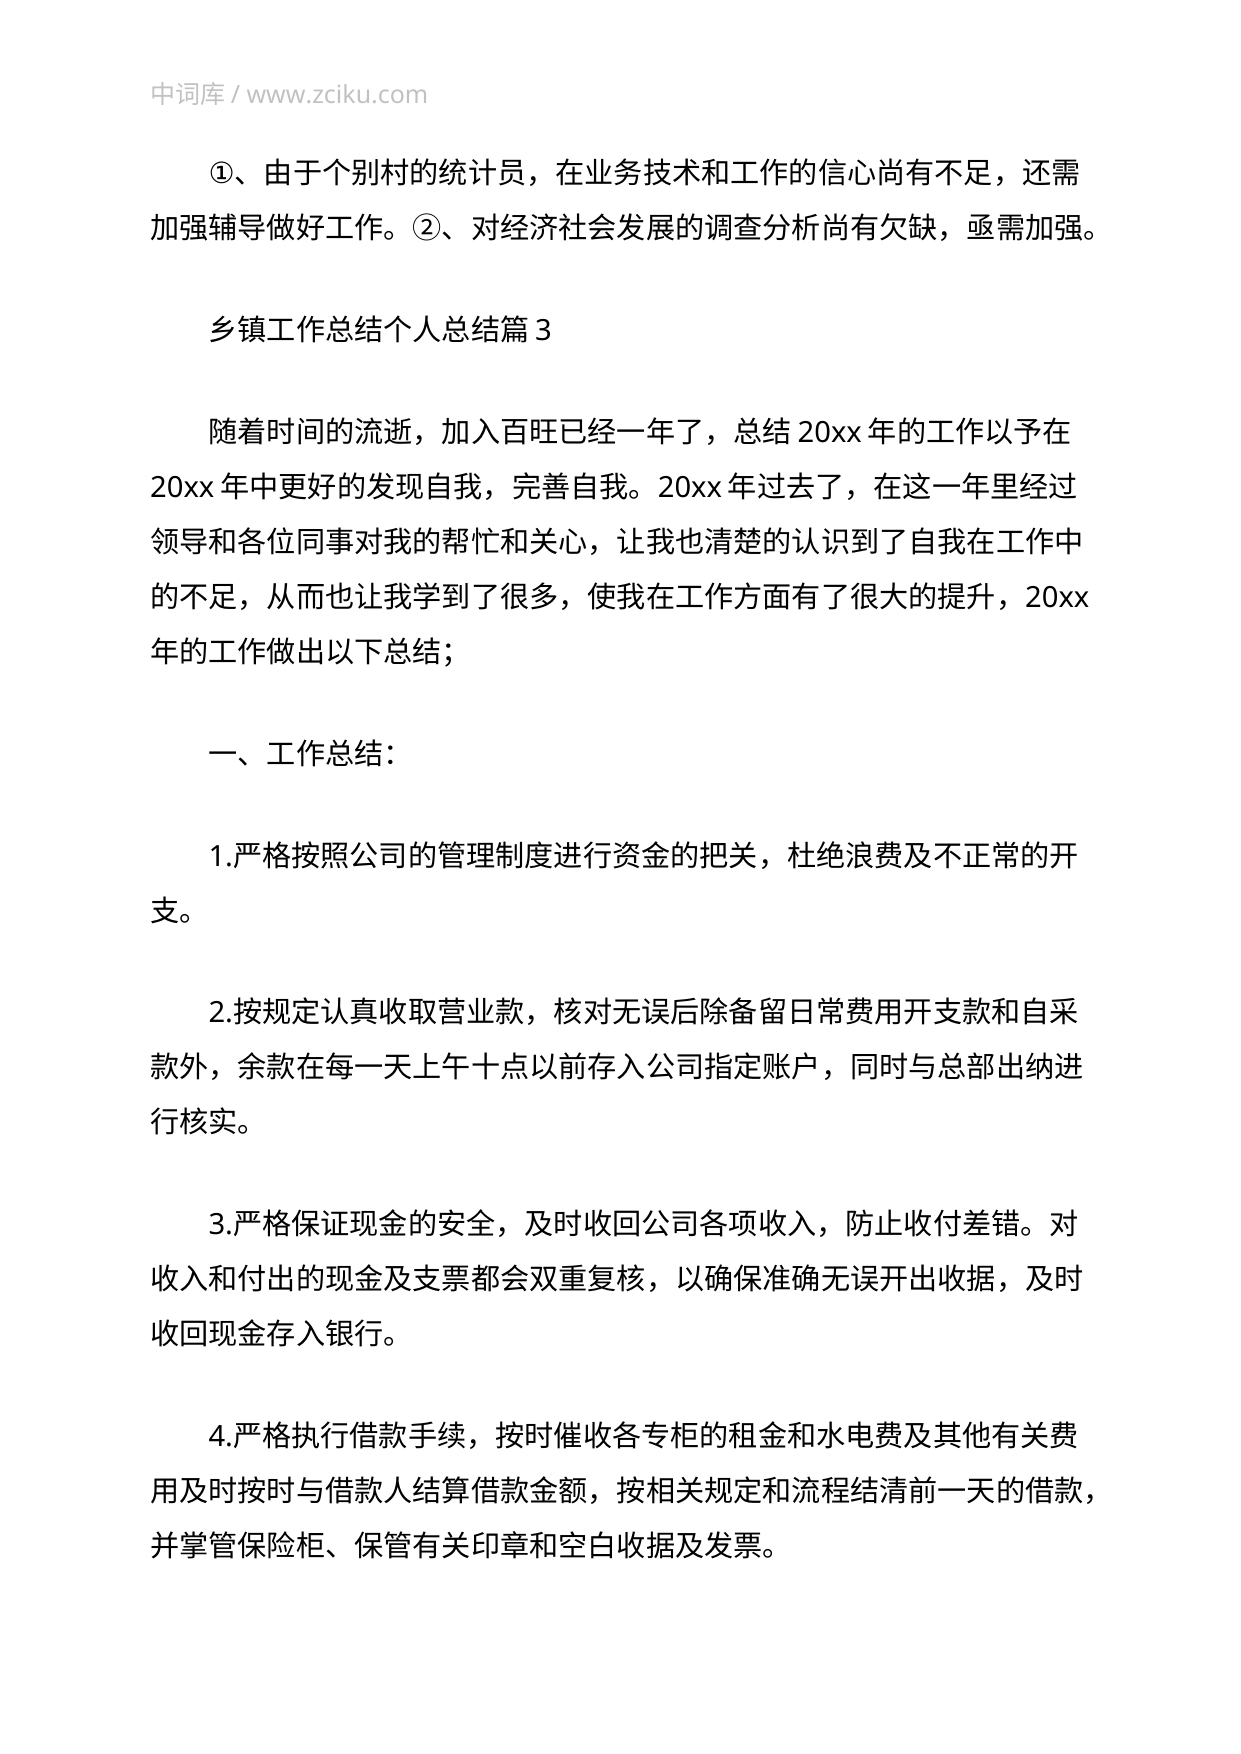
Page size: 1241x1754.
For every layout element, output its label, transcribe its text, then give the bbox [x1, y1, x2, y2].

text 1.严格按照公司的管理制度进行资金的把关，杜绝浪费及不正常的开支。 [150, 832, 1090, 929]
text 乡镇工作总结个人总结篇3 [150, 307, 1090, 349]
text ①、由于个别村的统计员，在业务技术和工作的信心尚有不足，还需加强辅导做好工作。②、对经济社会发展的调查分析尚有欠缺，亟需加强。 [150, 150, 1090, 247]
text 3.严格保证现金的安全，及时收回公司各项收入，防止收付差错。对收入和付出的现金及支票都会双重复核，以确保准确无误开出收据，及时收回现金存入银行。 [150, 1201, 1090, 1353]
text 2.按规定认真收取营业款，核对无误后除备留日常费用开支款和自采款外，余款在每一天上午十点以前存入公司指定账户，同时与总部出纳进行核实。 [150, 989, 1090, 1141]
text 一、工作总结： [150, 730, 1090, 773]
text 随着时间的流逝，加入百旺已经一年了，总结20xx年的工作以予在20xx年中更好的发现自我，完善自我。20xx年过去了，在这一年里经过领导和各位同事对我的帮忙和关心，让我也清楚的认识到了自我在工作中的不足，从而也让我学到了很多，使我在工作方面有了很大的提升，20xx年的工作做出以下总结； [150, 409, 1090, 671]
text 4.严格执行借款手续，按时催收各专柜的租金和水电费及其他有关费用及时按时与借款人结算借款金额，按相关规定和流程结清前一天的借款，并掌管保险柜、保管有关印章和空白收据及发票。 [150, 1412, 1090, 1564]
